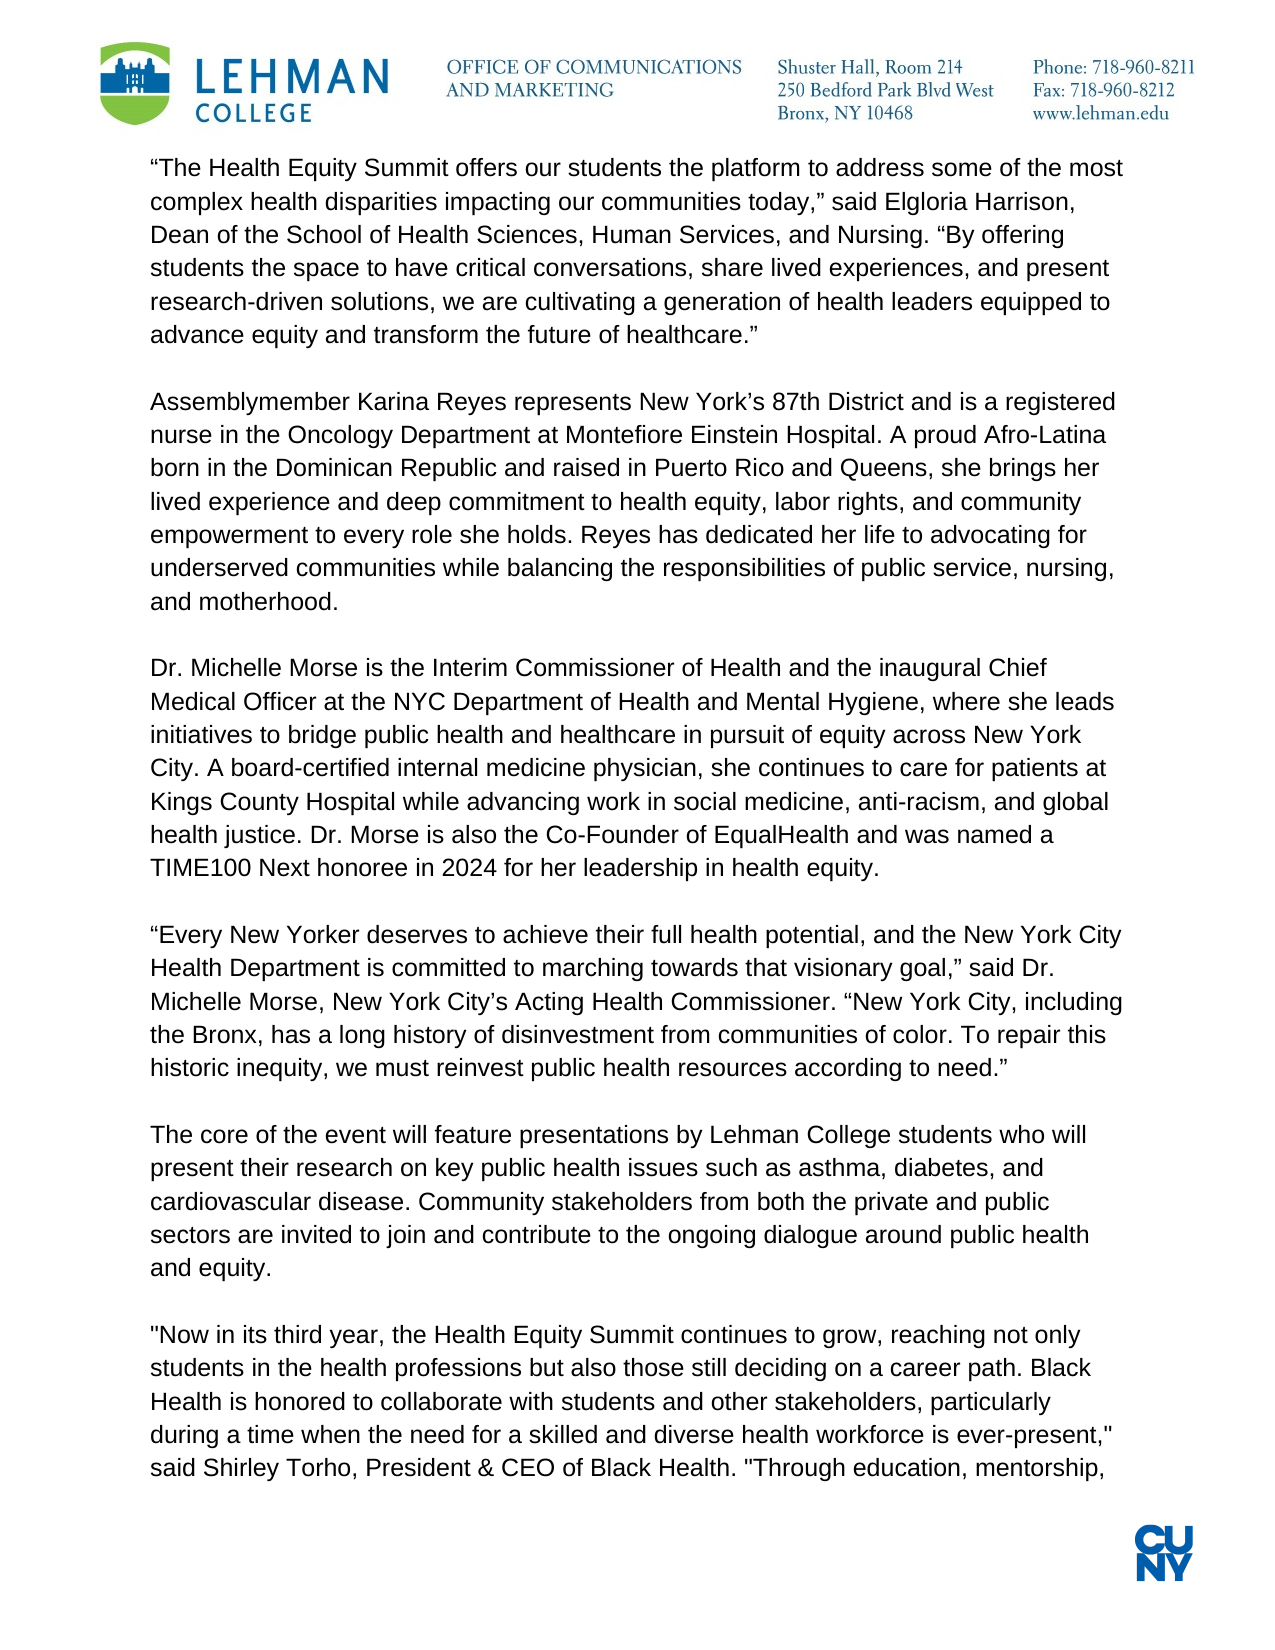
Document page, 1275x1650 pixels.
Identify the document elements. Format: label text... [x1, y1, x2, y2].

text Assemblymember Karina Reyes represents New York’s 87th District and is a registered nurse in the Oncology Department at Montefiore Einstein Hospital. A proud Afro-Latina born in the Dominican Republic and raised in Puerto Rico and Queens, she brings her lived experience and deep commitment to health equity, labor rights, and community empowerment to every role she holds. Reyes has dedicated her life to advocating for underserved communities while balancing the responsibilities of public service, nursing, and motherhood. [150, 383, 1125, 617]
text “The Health Equity Summit offers our students the platform to address some of the most complex health disparities impacting our communities today,” said Elgloria Harrison, Dean of the School of Health Sciences, Human Services, and Nursing. “By offering students the space to have critical conversations, share lived experiences, and present research-driven solutions, we are cultivating a generation of health leaders equipped to advance equity and transform the future of healthcare.” [150, 150, 1125, 350]
text Dr. Michelle Morse is the Interim Commissioner of Health and the inaugural Chief Medical Officer at the NYC Department of Health and Mental Hygiene, where she leads initiatives to bridge public health and healthcare in pursuit of equity across New York City. A board-certified internal medicine physician, she continues to care for patients at Kings County Hospital while advancing work in social medicine, anti-racism, and global health justice. Dr. Morse is also the Co-Founder of EqualHealth and was named a TIME100 Next honoree in 2024 for her leadership in health equity. [150, 650, 1125, 883]
picture [0, 1504, 1272, 1647]
text The core of the event will feature presentations by Lehman College students who will present their research on key public health issues such as asthma, diabetes, and cardiovascular disease. Community stakeholders from both the private and public sectors are invited to join and contribute to the ongoing dialogue around public health and equity. [150, 1117, 1125, 1283]
text “Every New Yorker deserves to achieve their full health potential, and the New York City Health Department is committed to marching towards that visionary goal,” said Dr. Michelle Morse, New York City’s Acting Health Commissioner. “New York City, including the Bronx, has a long history of disinvestment from communities of color. To repair this historic inequity, we must reinvest public health resources according to need.” [150, 917, 1125, 1083]
picture [0, 0, 1275, 149]
